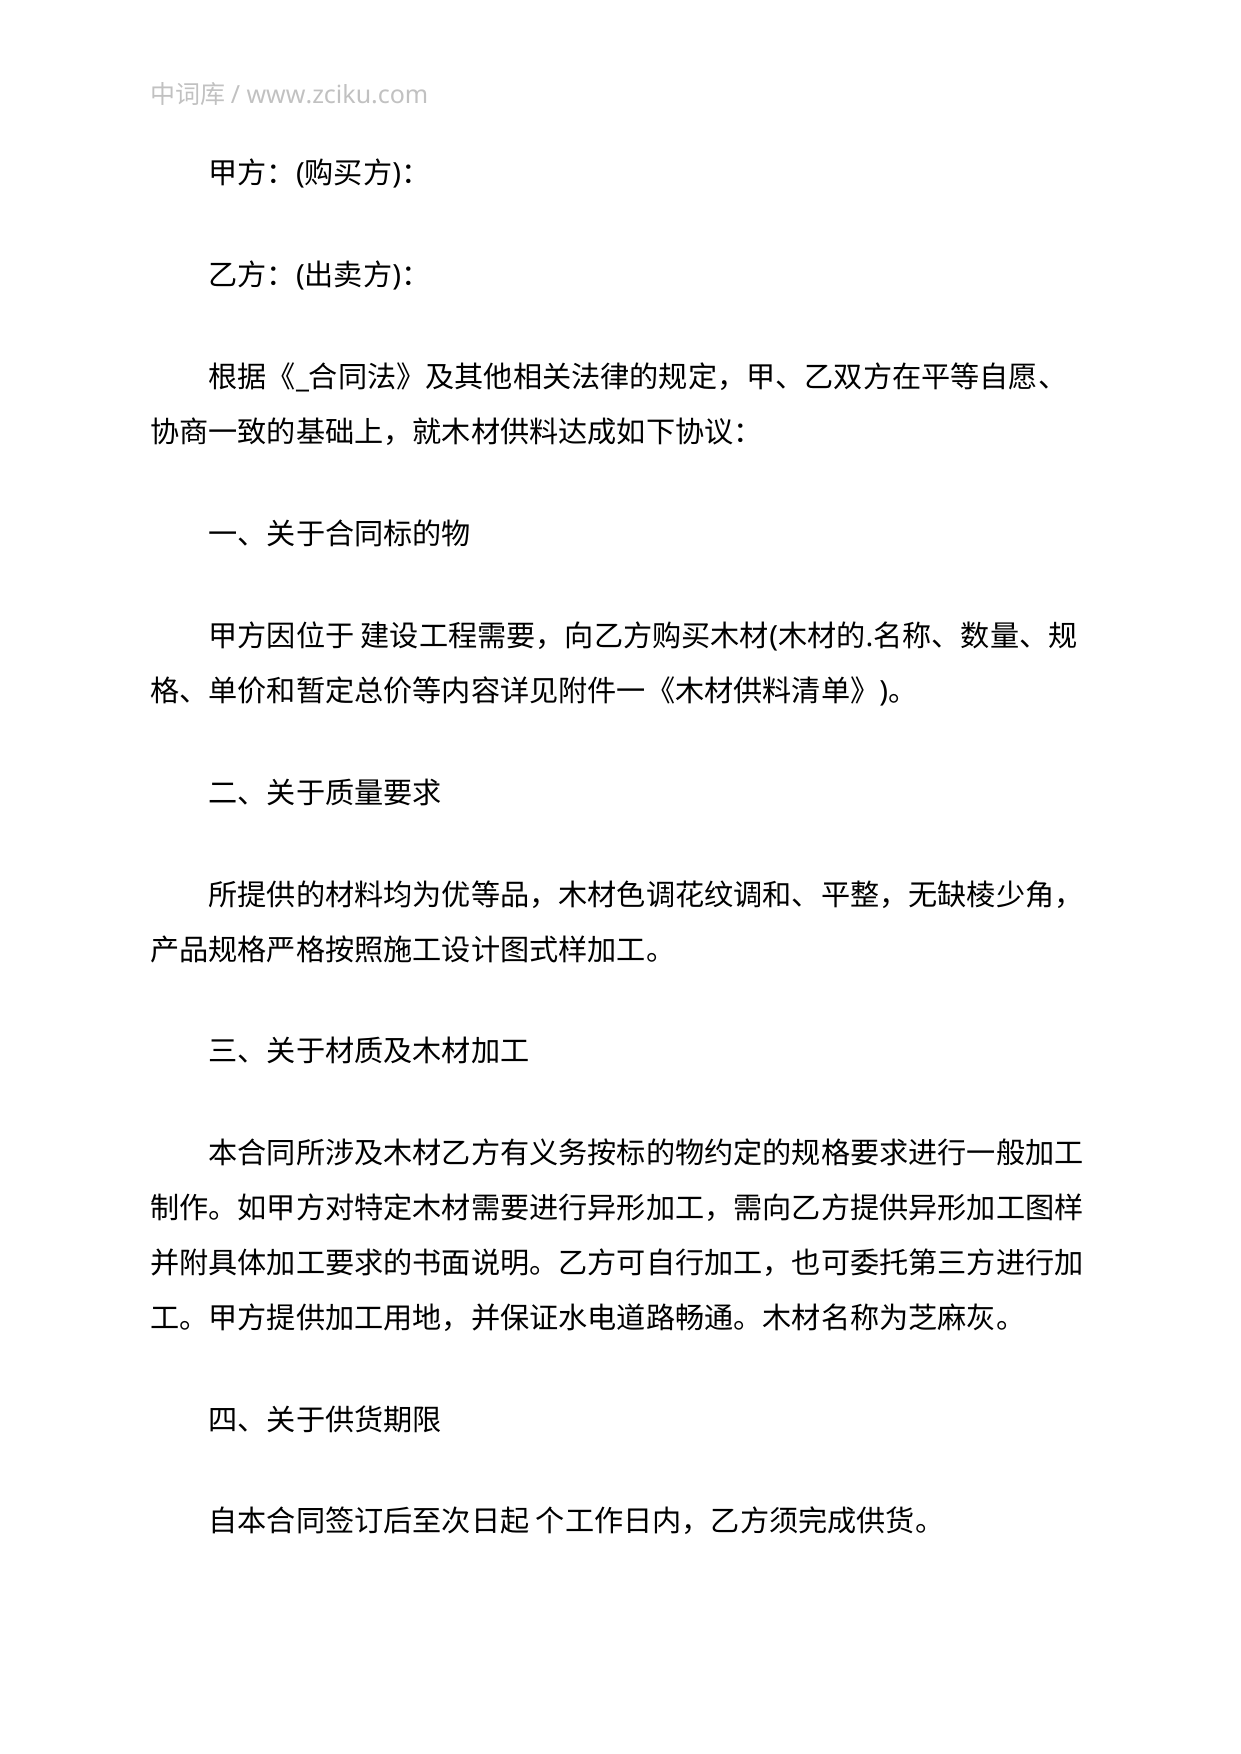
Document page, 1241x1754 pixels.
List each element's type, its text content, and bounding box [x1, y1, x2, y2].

text 四、关于供货期限 [150, 1396, 1090, 1438]
text 甲方：(购买方)： [150, 150, 1090, 192]
text 所提供的材料均为优等品，木材色调花纹调和、平整，无缺棱少角，产品规格严格按照施工设计图式样加工。 [150, 871, 1090, 968]
text 自本合同签订后至次日起 个工作日内，乙方须完成供货。 [150, 1498, 1090, 1540]
text 二、关于质量要求 [150, 769, 1090, 812]
text 一、关于合同标的物 [150, 511, 1090, 553]
text 甲方因位于 建设工程需要，向乙方购买木材(木材的.名称、数量、规格、单价和暂定总价等内容详见附件一《木材供料清单》)。 [150, 612, 1090, 710]
text 根据《_合同法》及其他相关法律的规定，甲、乙双方在平等自愿、协商一致的基础上，就木材供料达成如下协议： [150, 354, 1090, 451]
text 本合同所涉及木材乙方有义务按标的物约定的规格要求进行一般加工制作。如甲方对特定木材需要进行异形加工，需向乙方提供异形加工图样并附具体加工要求的书面说明。乙方可自行加工，也可委托第三方进行加工。甲方提供加工用地，并保证水电道路畅通。木材名称为芝麻灰。 [150, 1130, 1090, 1337]
text 乙方：(出卖方)： [150, 252, 1090, 294]
text 三、关于材质及木材加工 [150, 1028, 1090, 1070]
